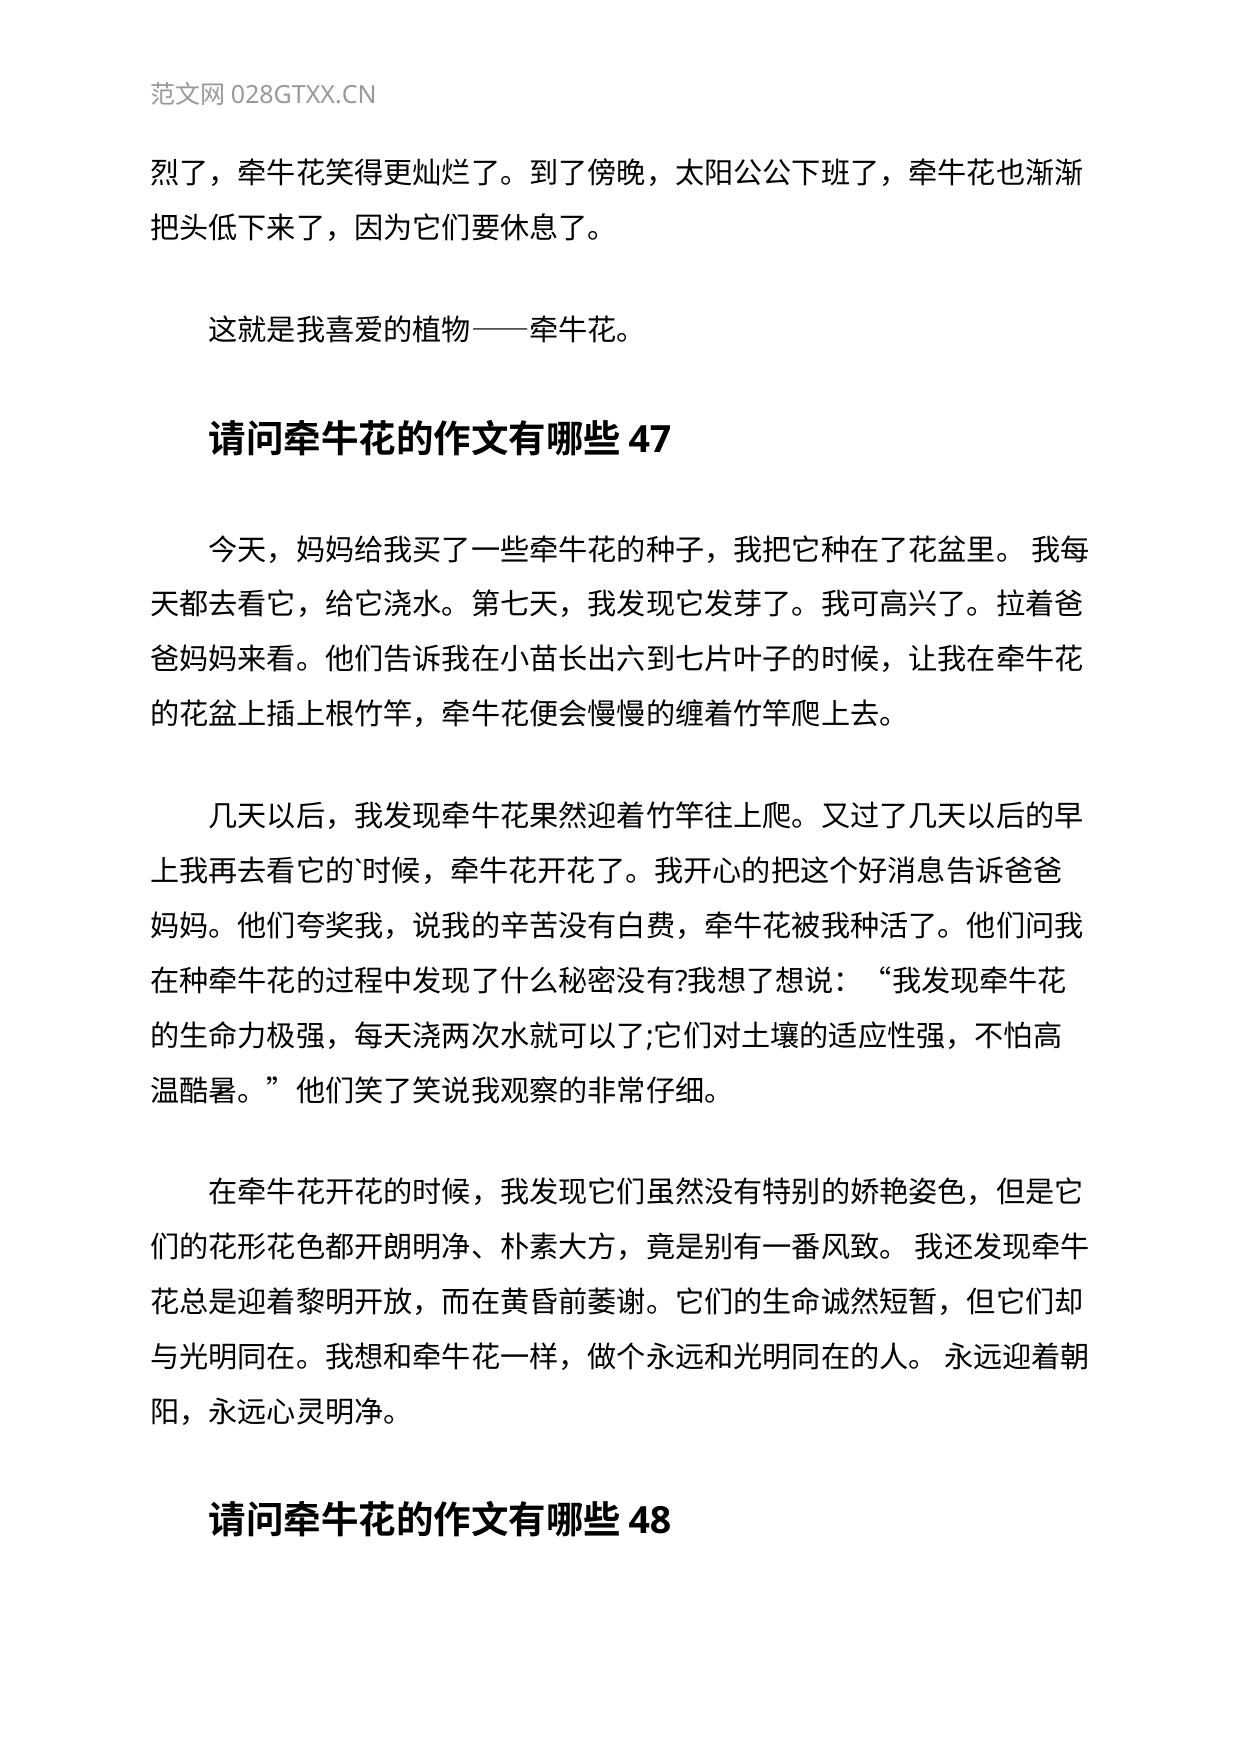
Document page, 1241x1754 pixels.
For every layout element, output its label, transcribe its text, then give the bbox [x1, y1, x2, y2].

text 今天，妈妈给我买了一些牵牛花的种子，我把它种在了花盆里。 我每天都去看它，给它浇水。第七天，我发现它发芽了。我可高兴了。拉着爸爸妈妈来看。他们告诉我在小苗长出六到七片叶子的时候，让我在牵牛花的花盆上插上根竹竿，牵牛花便会慢慢的缠着竹竿爬上去。 [150, 526, 1090, 733]
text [150, 150, 1090, 247]
text 几天以后，我发现牵牛花果然迎着竹竿往上爬。又过了几天以后的早上我再去看它的`时候，牵牛花开花了。我开心的把这个好消息告诉爸爸妈妈。他们夸奖我，说我的辛苦没有白费，牵牛花被我种活了。他们问我在种牵牛花的过程中发现了什么秘密没有?我想了想说：“我发现牵牛花的生命力极强，每天浇两次水就可以了;它们对土壤的适应性强，不怕高温酷暑。”他们笑了笑说我观察的非常仔细。 [150, 792, 1090, 1109]
text 请问牵牛花的作文有哪些47 [150, 408, 1090, 463]
text 请问牵牛花的作文有哪些48 [150, 1490, 1090, 1545]
text 在牵牛花开花的时候，我发现它们虽然没有特别的娇艳姿色，但是它们的花形花色都开朗明净、朴素大方，竟是别有一番风致。 我还发现牵牛花总是迎着黎明开放，而在黄昏前萎谢。它们的生命诚然短暂，但它们却与光明同在。我想和牵牛花一样，做个永远和光明同在的人。 永远迎着朝阳，永远心灵明净。 [150, 1169, 1090, 1431]
text 这就是我喜爱的植物——牵牛花。 [150, 307, 1090, 349]
